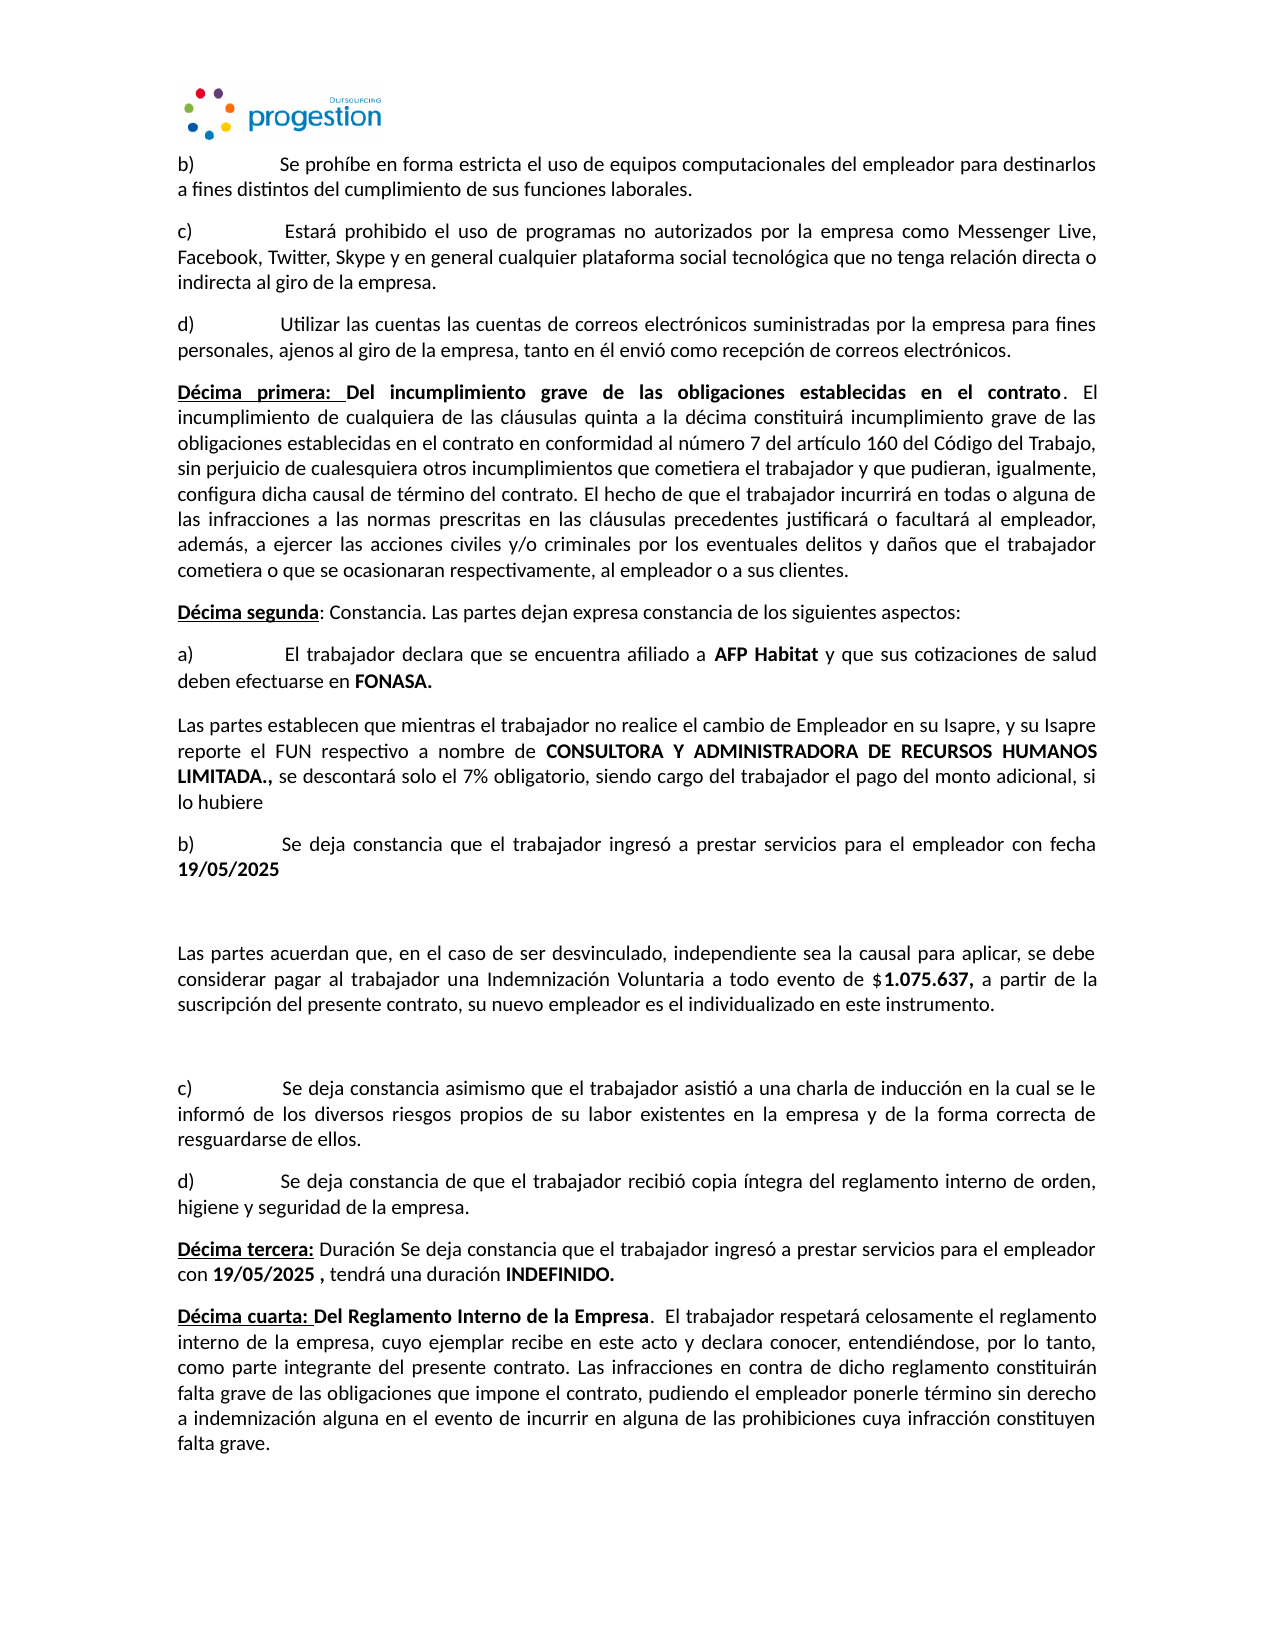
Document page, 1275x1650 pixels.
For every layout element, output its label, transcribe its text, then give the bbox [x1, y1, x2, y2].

text Las partes establecen que mientras el trabajador no realice el cambio de Empleador en su Isapre, y su Isapre reporte el FUN respectivo a nombre de CONSULTORA Y ADMINISTRADORA DE RECURSOS HUMANOS LIMITADA., se descontará solo el 7% obligatorio, siendo cargo del trabajador el pago del monto adicional, si lo hubiere [177, 713, 1098, 814]
text d) Utilizar las cuentas las cuentas de correos electrónicos suministradas por la empresa para fines personales, ajenos al giro de la empresa, tanto en él envió como recepción de correos electrónicos. [177, 312, 1098, 362]
text Décima cuarta: Del Reglamento Interno de la Empresa. El trabajador respetará celosamente el reglamento interno de la empresa, cuyo ejemplar recibe en este acto y declara conocer, entendiéndose, por lo tanto, como parte integrante del presente contrato. Las infracciones en contra de dicho reglamento constituirán falta grave de las obligaciones que impone el contrato, pudiendo el empleador ponerle término sin derecho a indemnización alguna en el evento de incurrir en alguna de las prohibiciones cuya infracción constituyen falta grave. [177, 1303, 1098, 1456]
text b) Se prohíbe en forma estricta el uso de equipos computacionales del empleador para destinarlos a fines distintos del cumplimiento de sus funciones laborales. [177, 151, 1098, 202]
text Décima segunda: Constancia. Las partes dejan expresa constancia de los siguientes aspectos: [177, 599, 1098, 624]
text Las partes acuerdan que, en el caso de ser desvinculado, independiente sea la causal para aplicar, se debe considerar pagar al trabajador una Indemnización Voluntaria a todo evento de $1.075.637, a partir de la suscripción del presente contrato, su nuevo empleador es el individualizado en este instrumento. [177, 941, 1098, 1017]
text Décima primera: Del incumplimiento grave de las obligaciones establecidas en el contrato. El incumplimiento de cualquiera de las cláusulas quinta a la décima constituirá incumplimiento grave de las obligaciones establecidas en el contrato en conformidad al número 7 del artículo 160 del Código del Trabajo, sin perjuicio de cualesquiera otros incumplimientos que cometiera el trabajador y que pudieran, igualmente, configura dicha causal de término del contrato. El hecho de que el trabajador incurrirá en todas o alguna de las infracciones a las normas prescritas en las cláusulas precedentes justificará o facultará al empleador, además, a ejercer las acciones civiles y/o criminales por los eventuales delitos y daños que el trabajador cometiera o que se ocasionaran respectivamente, al empleador o a sus clientes. [177, 379, 1098, 582]
picture [177, 73, 385, 152]
text d) Se deja constancia de que el trabajador recibió copia íntegra del reglamento interno de orden, higiene y seguridad de la empresa. [177, 1168, 1098, 1219]
text c) Se deja constancia asimismo que el trabajador asistió a una charla de inducción en la cual se le informó de los diversos riesgos propios de su labor existentes en la empresa y de la forma correcta de resguardarse de ellos. [177, 1076, 1098, 1152]
text c) Estará prohibido el uso de programas no autorizados por la empresa como Messenger Live, Facebook, Twitter, Skype y en general cualquier plataforma social tecnológica que no tenga relación directa o indirecta al giro de la empresa. [177, 219, 1098, 295]
text Décima tercera: Duración Se deja constancia que el trabajador ingresó a prestar servicios para el empleador con 19/05/2025 , tendrá una duración INDEFINIDO. [177, 1236, 1098, 1287]
text a) El trabajador declara que se encuentra afiliado a AFP Habitat y que sus cotizaciones de salud deben efectuarse en FONASA. [177, 641, 1098, 694]
text b) Se deja constancia que el trabajador ingresó a prestar servicios para el empleador con fecha 19/05/2025 [177, 831, 1098, 882]
